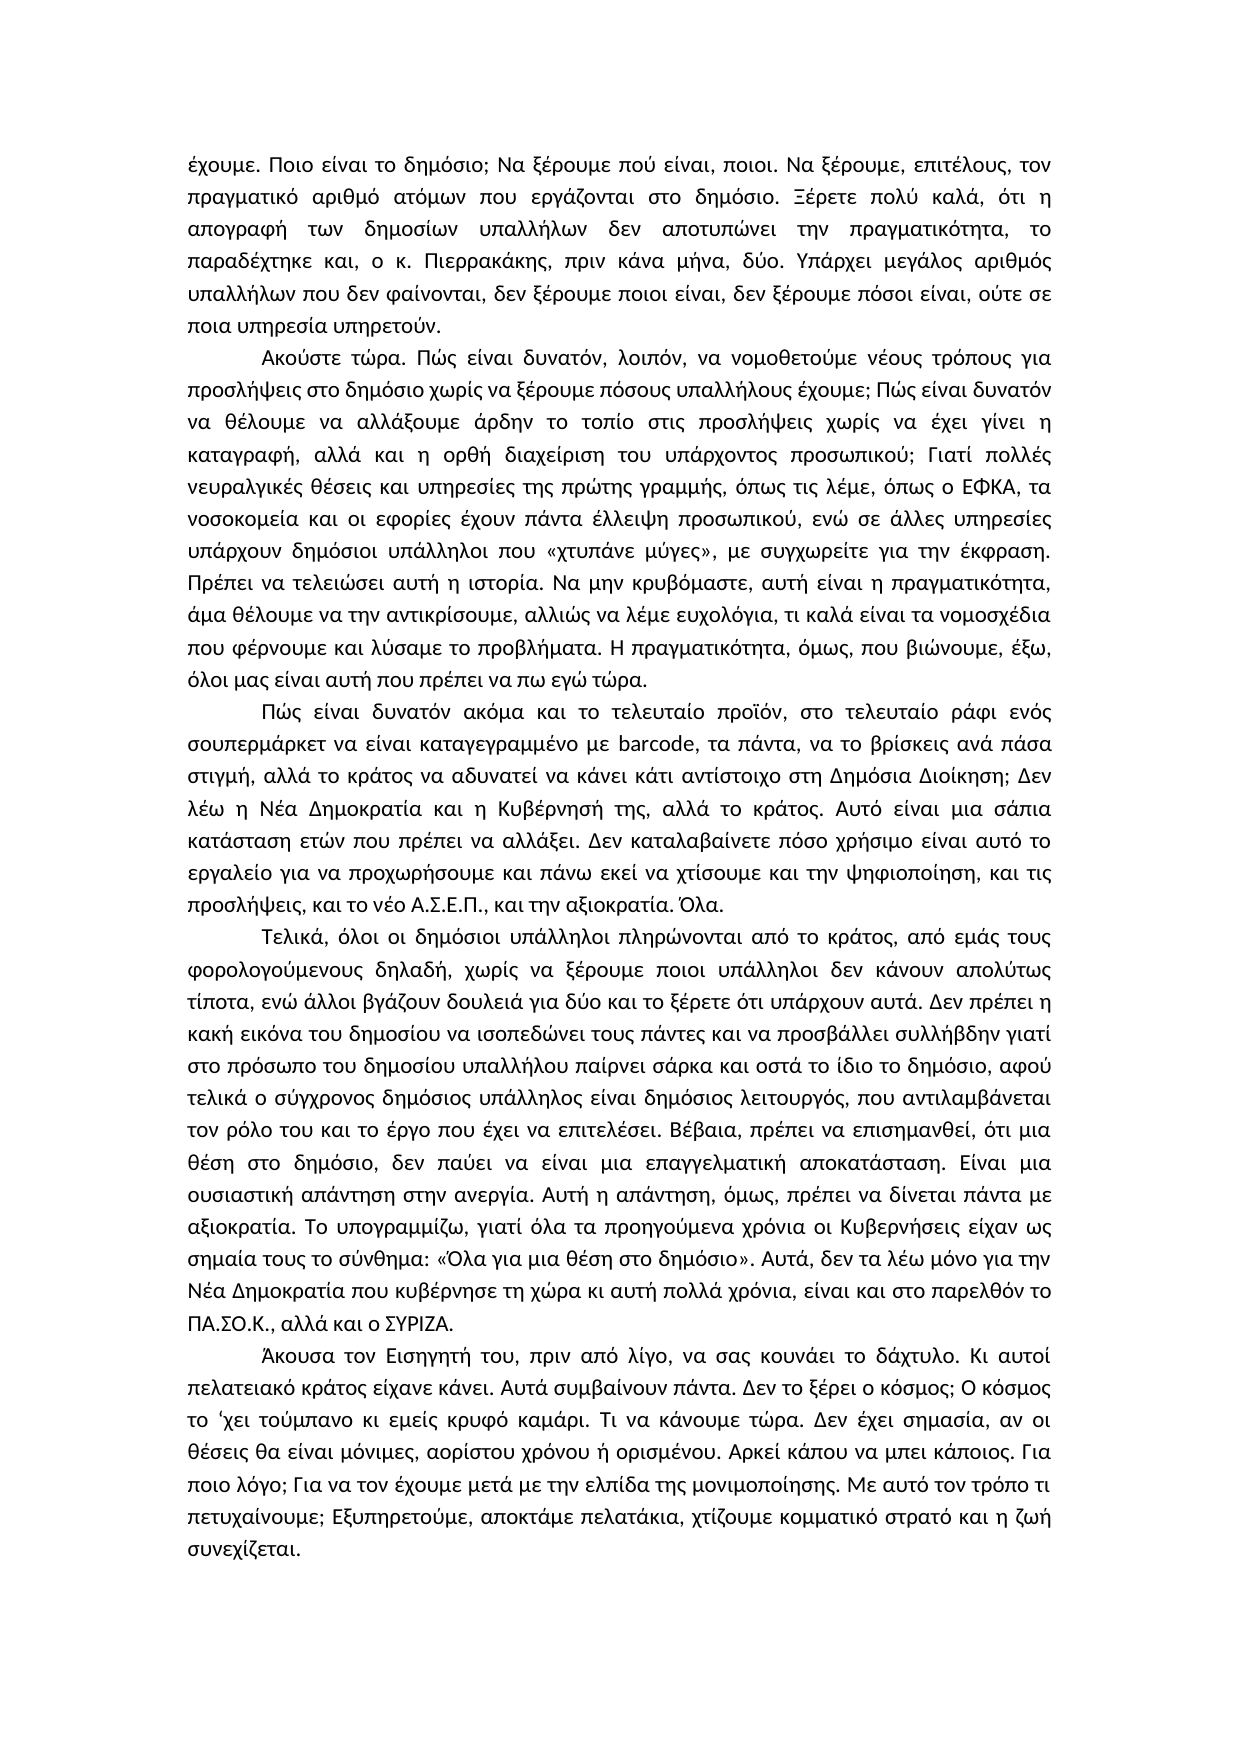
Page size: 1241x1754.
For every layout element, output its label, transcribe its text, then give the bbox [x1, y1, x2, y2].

text Πώς είναι δυνατόν ακόμα και το τελευταίο προϊόν, στο τελευταίο ράφι ενός σουπερμάρκετ να είναι καταγεγραμμένο με barcode, τα πάντα, να το βρίσκεις ανά πάσα στιγμή, αλλά το κράτος να αδυνατεί να κάνει κάτι αντίστοιχο στη Δημόσια Διοίκηση; Δεν λέω η Νέα Δημοκρατία και η Κυβέρνησή της, αλλά το κράτος. Αυτό είναι μια σάπια κατάσταση ετών που πρέπει να αλλάξει. Δεν καταλαβαίνετε πόσο χρήσιμο είναι αυτό το εργαλείο για να προχωρήσουμε και πάνω εκεί να χτίσουμε και την ψηφιοποίηση, και τις προσλήψεις, και το νέο Α.Σ.Ε.Π., και την αξιοκρατία. Όλα. [187, 697, 1053, 918]
text Ακούστε τώρα. Πώς είναι δυνατόν, λοιπόν, να νομοθετούμε νέους τρόπους για προσλήψεις στο δημόσιο χωρίς να ξέρουμε πόσους υπαλλήλους έχουμε; Πώς είναι δυνατόν να θέλουμε να αλλάξουμε άρδην το τοπίο στις προσλήψεις χωρίς να έχει γίνει η καταγραφή, αλλά και η ορθή διαχείριση του υπάρχοντος προσωπικού; Γιατί πολλές νευραλγικές θέσεις και υπηρεσίες της πρώτης γραμμής, όπως τις λέμε, όπως ο ΕΦΚΑ, τα νοσοκομεία και οι εφορίες έχουν πάντα έλλειψη προσωπικού, ενώ σε άλλες υπηρεσίες υπάρχουν δημόσιοι υπάλληλοι που «χτυπάνε μύγες», με συγχωρείτε για την έκφραση. Πρέπει να τελειώσει αυτή η ιστορία. Να μην κρυβόμαστε, αυτή είναι η πραγματικότητα, άμα θέλουμε να την αντικρίσουμε, αλλιώς να λέμε ευχολόγια, τι καλά είναι τα νομοσχέδια που φέρνουμε και λύσαμε το προβλήματα. Η πραγματικότητα, όμως, που βιώνουμε, έξω, όλοι μας είναι αυτή που πρέπει να πω εγώ τώρα. [187, 343, 1053, 693]
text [187, 150, 1053, 339]
text Άκουσα τον Εισηγητή του, πριν από λίγο, να σας κουνάει το δάχτυλο. Κι αυτοί πελατειακό κράτος είχανε κάνει. Αυτά συμβαίνουν πάντα. Δεν το ξέρει ο κόσμος; Ο κόσμος το ‘χει τούμπανο κι εμείς κρυφό καμάρι. Τι να κάνουμε τώρα. Δεν έχει σημασία, αν οι θέσεις θα είναι μόνιμες, αορίστου χρόνου ή ορισμένου. Αρκεί κάπου να μπει κάποιος. Για ποιο λόγο; Για να τον έχουμε μετά με την ελπίδα της μονιμοποίησης. Με αυτό τον τρόπο τι πετυχαίνουμε; Εξυπηρετούμε, αποκτάμε πελατάκια, χτίζουμε κομματικό στρατό και η ζωή συνεχίζεται. [187, 1341, 1053, 1562]
text Τελικά, όλοι οι δημόσιοι υπάλληλοι πληρώνονται από το κράτος, από εμάς τους φορολογούμενους δηλαδή, χωρίς να ξέρουμε ποιοι υπάλληλοι δεν κάνουν απολύτως τίποτα, ενώ άλλοι βγάζουν δουλειά για δύο και το ξέρετε ότι υπάρχουν αυτά. Δεν πρέπει η κακή εικόνα του δημοσίου να ισοπεδώνει τους πάντες και να προσβάλλει συλλήβδην γιατί στο πρόσωπο του δημοσίου υπαλλήλου παίρνει σάρκα και οστά το ίδιο το δημόσιο, αφού τελικά ο σύγχρονος δημόσιος υπάλληλος είναι δημόσιος λειτουργός, που αντιλαμβάνεται τον ρόλο του και το έργο που έχει να επιτελέσει. Βέβαια, πρέπει να επισημανθεί, ότι μια θέση στο δημόσιο, δεν παύει να είναι μια επαγγελματική αποκατάσταση. Είναι μια ουσιαστική απάντηση στην ανεργία. Αυτή η απάντηση, όμως, πρέπει να δίνεται πάντα με αξιοκρατία. Το υπογραμμίζω, γιατί όλα τα προηγούμενα χρόνια οι Κυβερνήσεις είχαν ως σημαία τους το σύνθημα: «Όλα για μια θέση στο δημόσιο». Αυτά, δεν τα λέω μόνο για την Νέα Δημοκρατία που κυβέρνησε τη χώρα κι αυτή πολλά χρόνια, είναι και στο παρελθόν το ΠΑ.ΣΟ.Κ., αλλά και ο ΣΥΡΙΖΑ. [187, 922, 1053, 1337]
